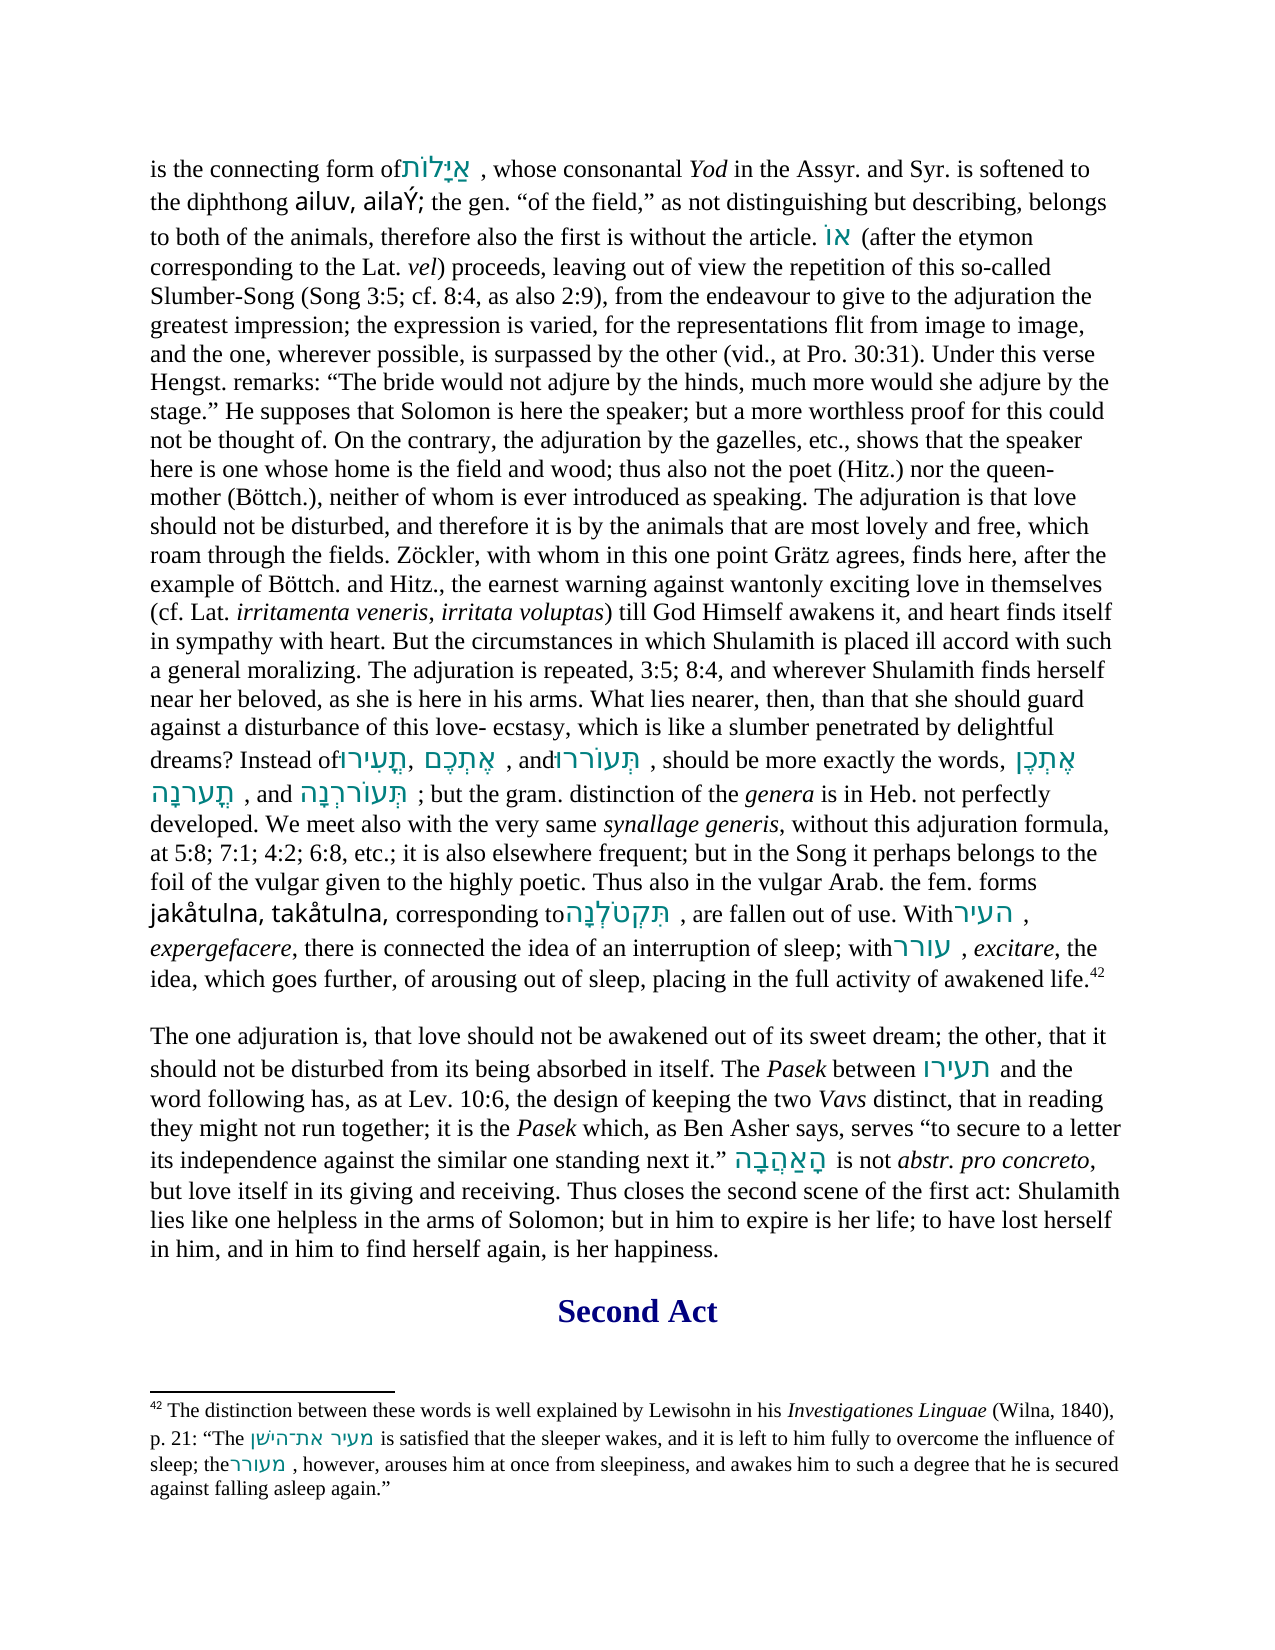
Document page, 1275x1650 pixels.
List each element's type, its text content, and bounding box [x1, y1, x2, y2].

subtitle Second Act [150, 1291, 1125, 1329]
text The one adjuration is, that love should not be awakened out of its sweet dream; the other, that it should not be disturbed from its being absorbed in itself. The Pasek between תעירו and the word following has, as at Lev. 10:6, the design of keeping the two Vavs distinct, that in reading they might not run together; it is the Pasek which, as Ben Asher says, serves “to secure to a letter its independence against the similar one standing next it.” הָאַהֲבָה is not abstr. pro concreto, but love itself in its giving and receiving. Thus closes the second scene of the first act: Shulamith lies like one helpless in the arms of Solomon; but in him to expire is her life; to have lost herself in him, and in him to find herself again, is her happiness. [150, 1021, 1125, 1262]
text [150, 150, 1125, 992]
